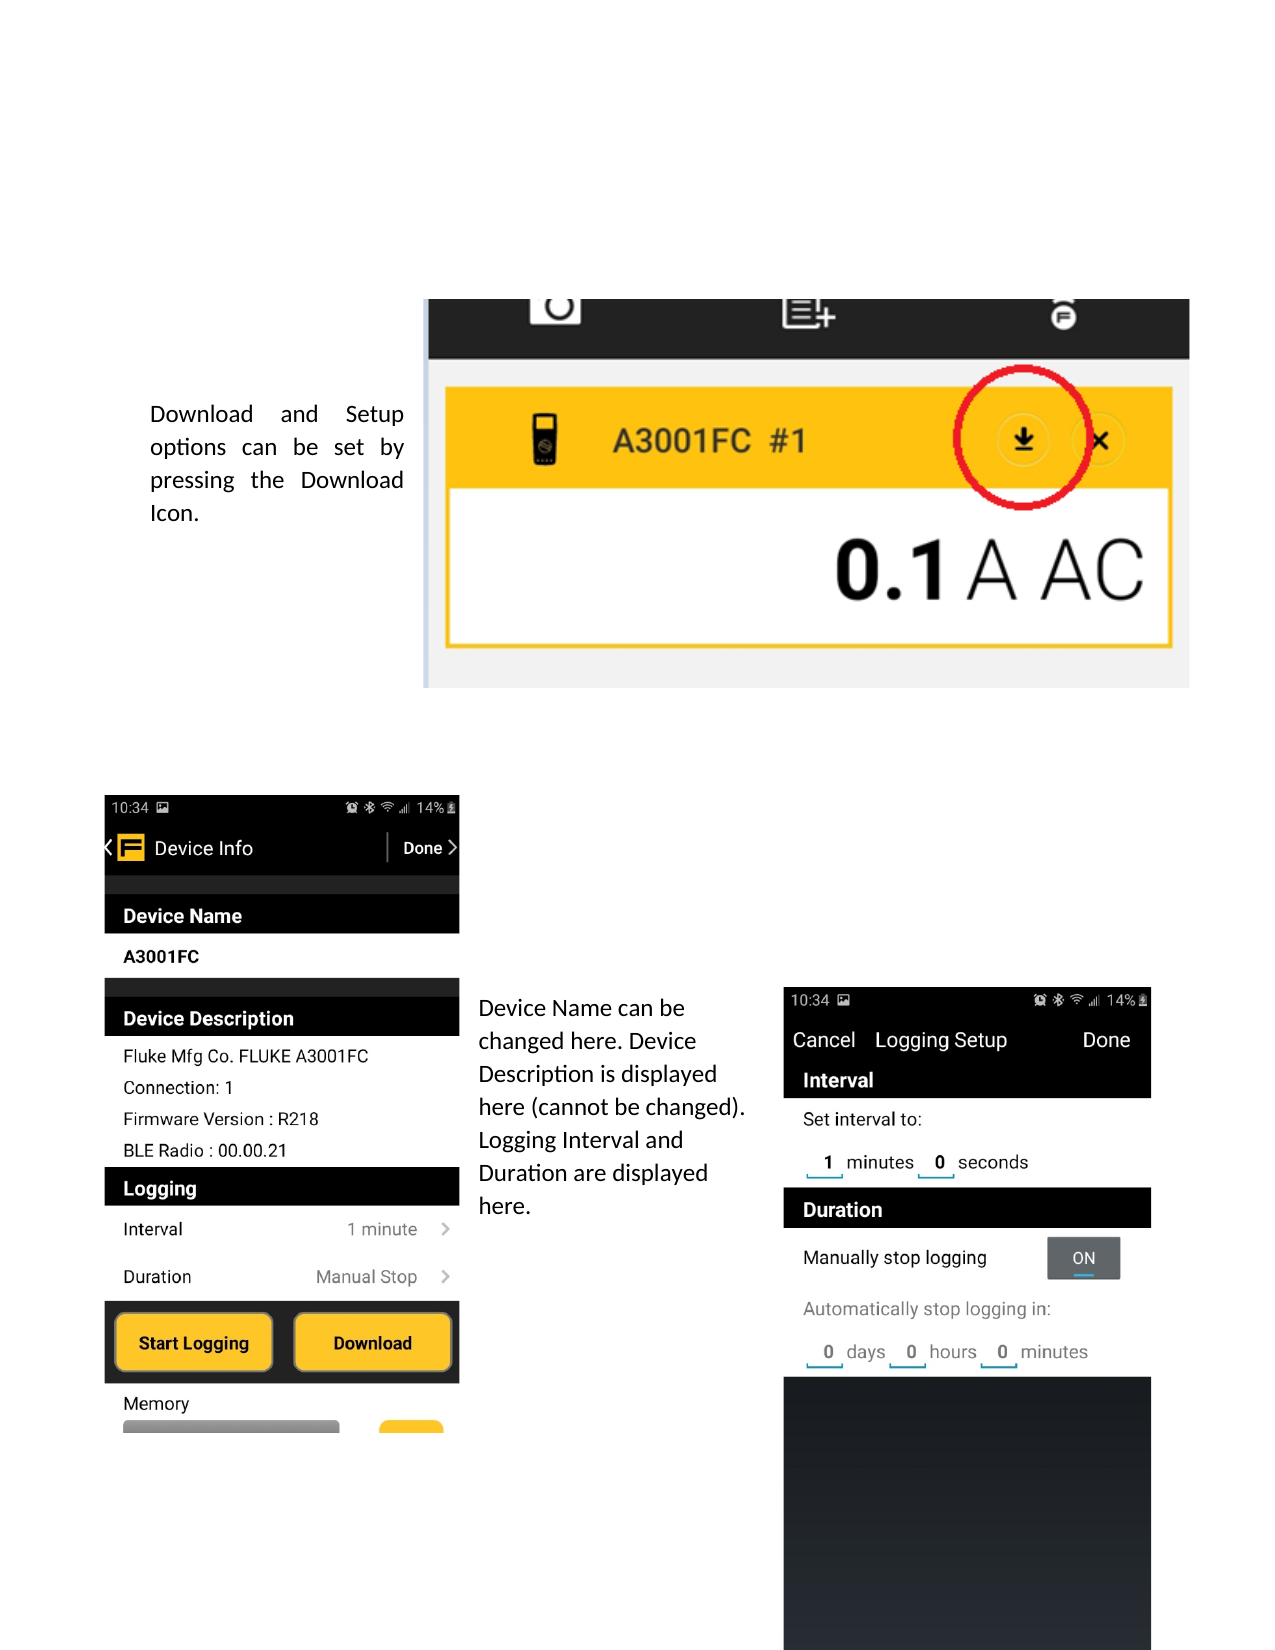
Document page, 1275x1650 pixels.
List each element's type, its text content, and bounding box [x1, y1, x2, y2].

picture [103, 795, 459, 1430]
text Download and Setup options can be set by pressing the Download Icon. [150, 398, 421, 527]
text Device Name can be changed here. Device Description is displayed here (cannot be changed). Logging Interval and Duration are displayed here. [459, 992, 782, 1221]
picture [421, 299, 1254, 686]
picture [782, 987, 1151, 1647]
